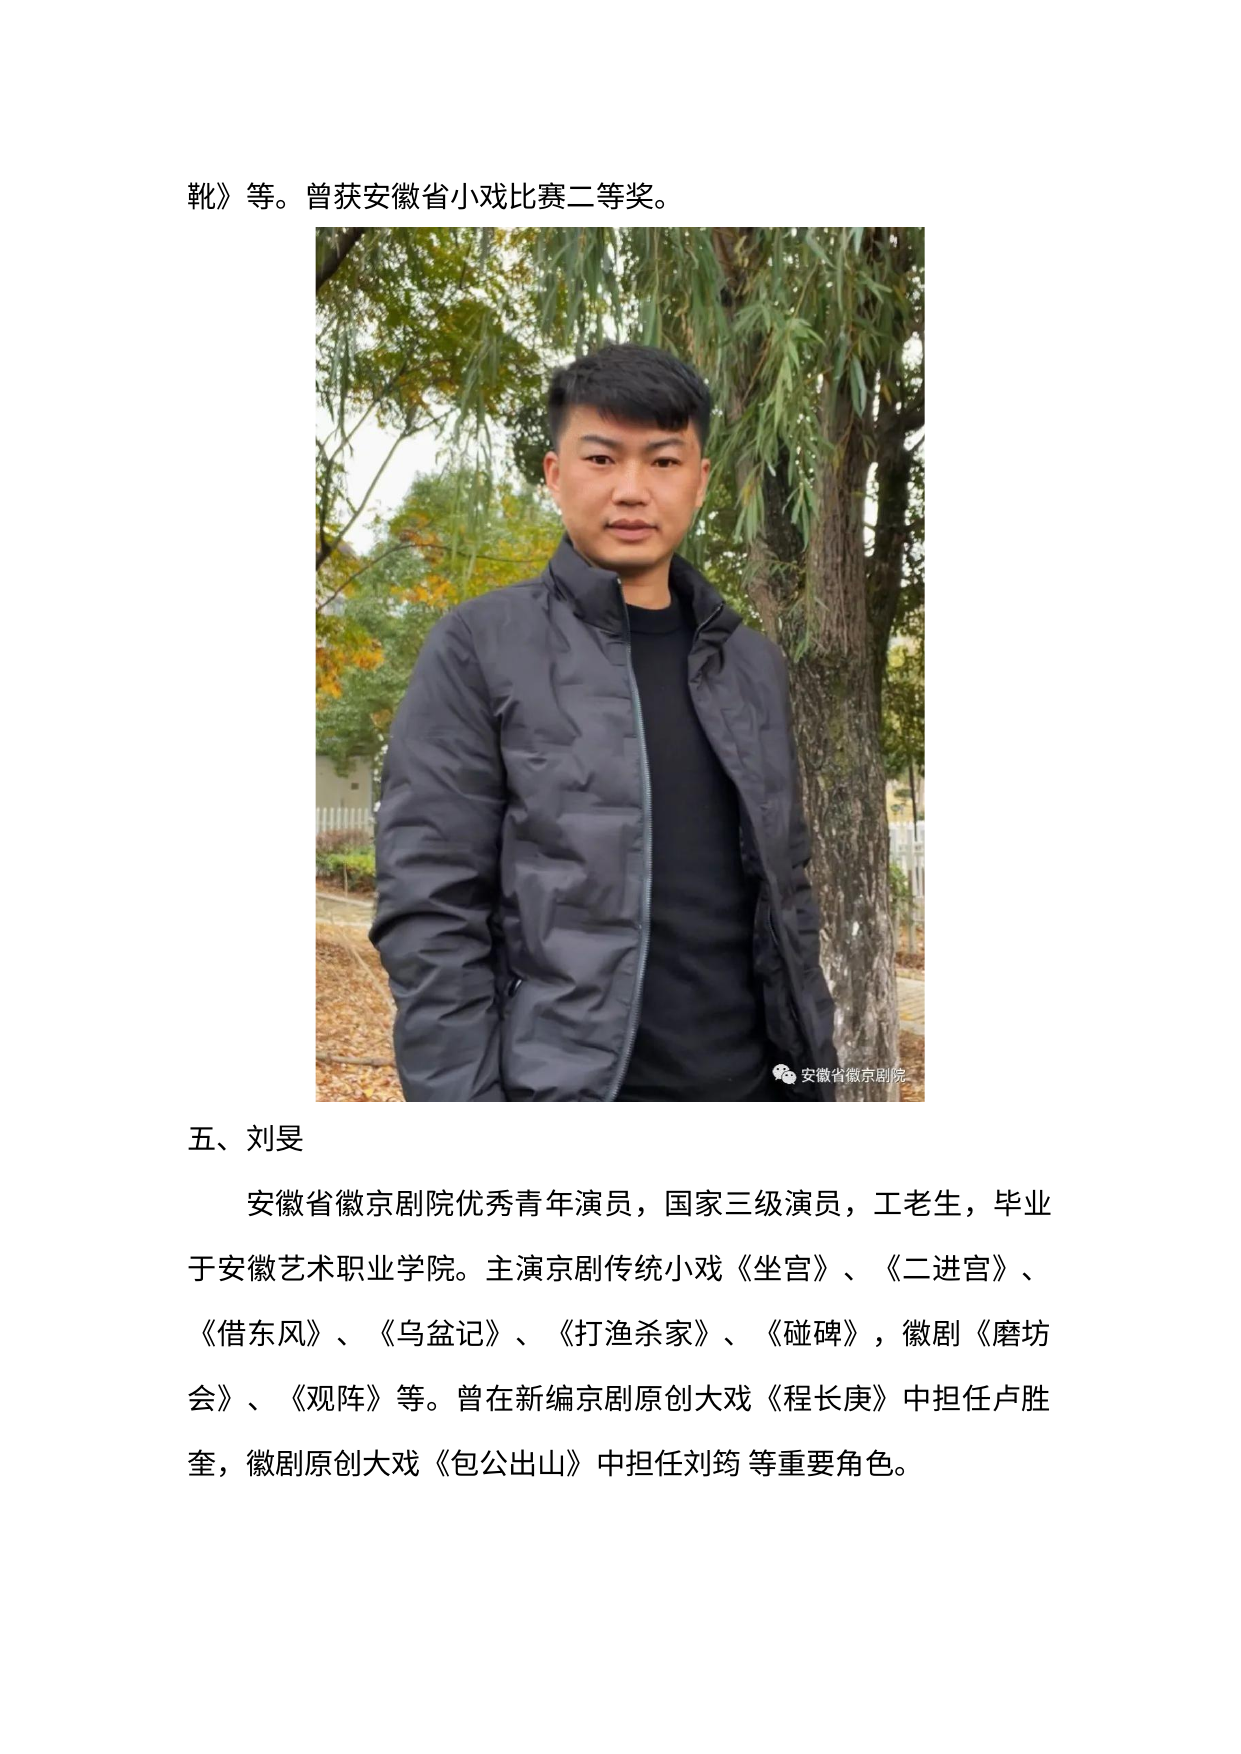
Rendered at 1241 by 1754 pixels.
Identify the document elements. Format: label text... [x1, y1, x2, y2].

list 五、刘旻 [187, 1104, 1053, 1169]
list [187, 162, 1053, 227]
picture [315, 227, 925, 1102]
list 安徽省徽京剧院优秀青年演员，国家三级演员，工老生，毕业于安徽艺术职业学院。主演京剧传统小戏《坐宫》、《二进宫》、《借东风》、《乌盆记》、《打渔杀家》、《碰碑》，徽剧《磨坊会》、《观阵》等。曾在新编京剧原创大戏《程长庚》中担任卢胜奎，徽剧原创大戏《包公出山》中担任刘筠 等重要角色。 [187, 1169, 1053, 1494]
